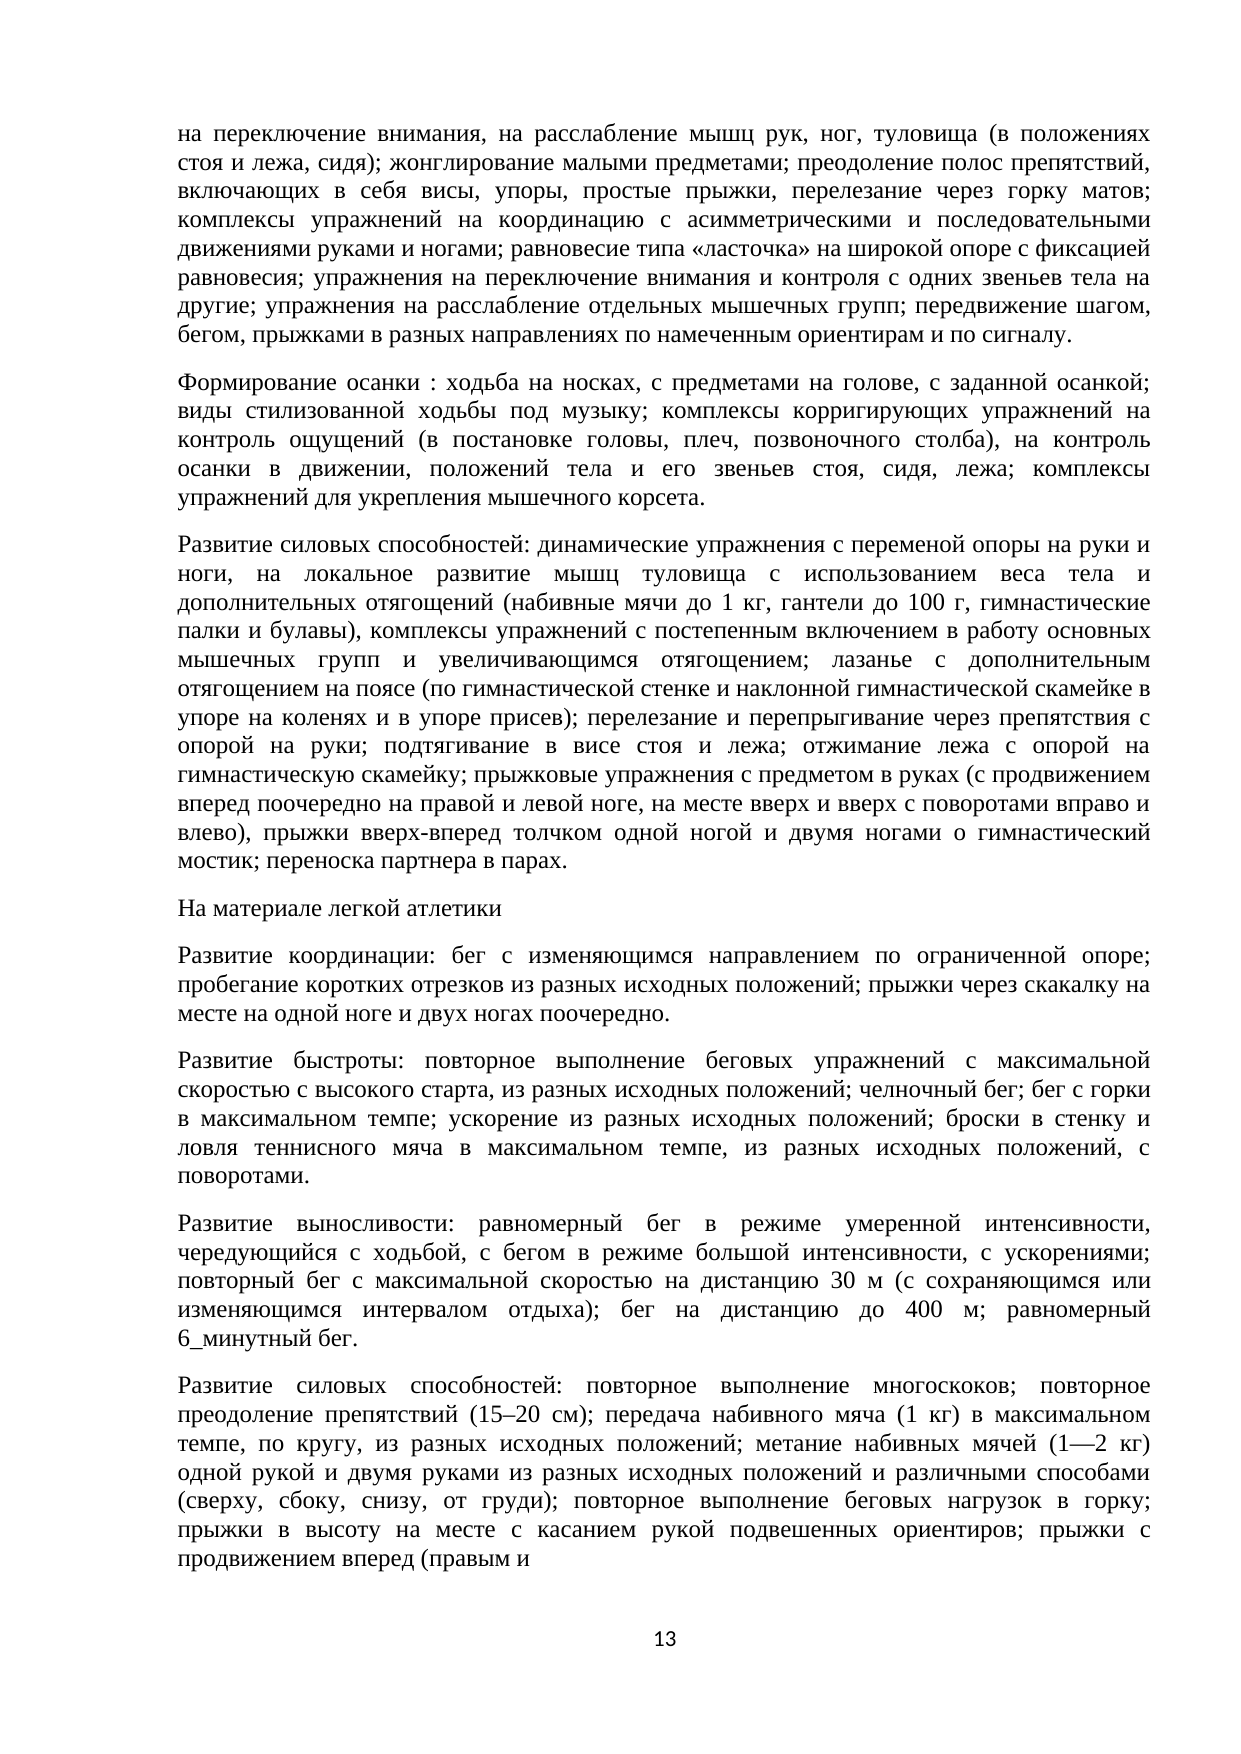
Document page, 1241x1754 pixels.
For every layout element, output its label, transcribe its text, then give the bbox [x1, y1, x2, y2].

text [177, 118, 1152, 348]
text Развитие быстроты: повторное выполнение беговых упражнений с максимальной скоростью с высокого старта, из разных исходных положений; челночный бег; бег с горки в максимальном темпе; ускорение из разных исходных положений; броски в стенку и ловля теннисного мяча в максимальном темпе, из разных исходных положений, с поворотами. [177, 1046, 1152, 1189]
text Формирование осанки : ходьба на носках, с предметами на голове, с заданной осанкой; виды стилизованной ходьбы под музыку; комплексы корригирующих упражнений на контроль ощущений (в постановке головы, плеч, позвоночного столба), на контроль осанки в движении, положений тела и его звеньев стоя, сидя, лежа; комплексы упражнений для укрепления мышечного корсета. [177, 367, 1152, 511]
text Развитие силовых способностей: динамические упражнения с переменой опоры на руки и ноги, на локальное развитие мышц туловища с использованием веса тела и дополнительных отягощений (набивные мячи до , гантели до , гимнастические палки и булавы), комплексы упражнений с постепенным включением в работу основных мышечных групп и увеличивающимся отягощением; лазанье с дополнительным отягощением на поясе (по гимнастической стенке и наклонной гимнастической скамейке в упоре на коленях и в упоре присев); перелезание и перепрыгивание через препятствия с опорой на руки; подтягивание в висе стоя и лежа; отжимание лежа с опорой на гимнастическую скамейку; прыжковые упражнения с предметом в руках (с продвижением вперед поочередно на правой и левой ноге, на месте вверх и вверх с поворотами вправо и влево), прыжки вверх-вперед толчком одной ногой и двумя ногами о гимнастический мостик; переноска партнера в парах. [177, 529, 1152, 874]
text Развитие выносливости: равномерный бег в режиме умеренной интенсивности, чередующийся с ходьбой, с бегом в режиме большой интенсивности, с ускорениями; повторный бег с максимальной скоростью на дистанцию (с сохраняющимся или изменяющимся интервалом отдыха); бег на дистанцию до ; равномерный 6_минутный бег. [177, 1208, 1152, 1352]
text Развитие силовых способностей: повторное выполнение многоскоков; повторное преодоление препятствий (15–20 см); передача набивного мяча () в максимальном темпе, по кругу, из разных исходных положений; метание набивных мячей (1—2 кг) одной рукой и двумя руками из разных исходных положений и различными способами (сверху, сбоку, снизу, от груди); повторное выполнение беговых нагрузок в горку; прыжки в высоту на месте с касанием рукой подвешенных ориентиров; прыжки с продвижением вперед (правым и [177, 1371, 1152, 1572]
text На материале легкой атлетики [177, 893, 1152, 922]
text Развитие координации: бег с изменяющимся направлением по ограниченной опоре; пробегание коротких отрезков из разных исходных положений; прыжки через скакалку на месте на одной ноге и двух ногах поочередно. [177, 941, 1152, 1027]
